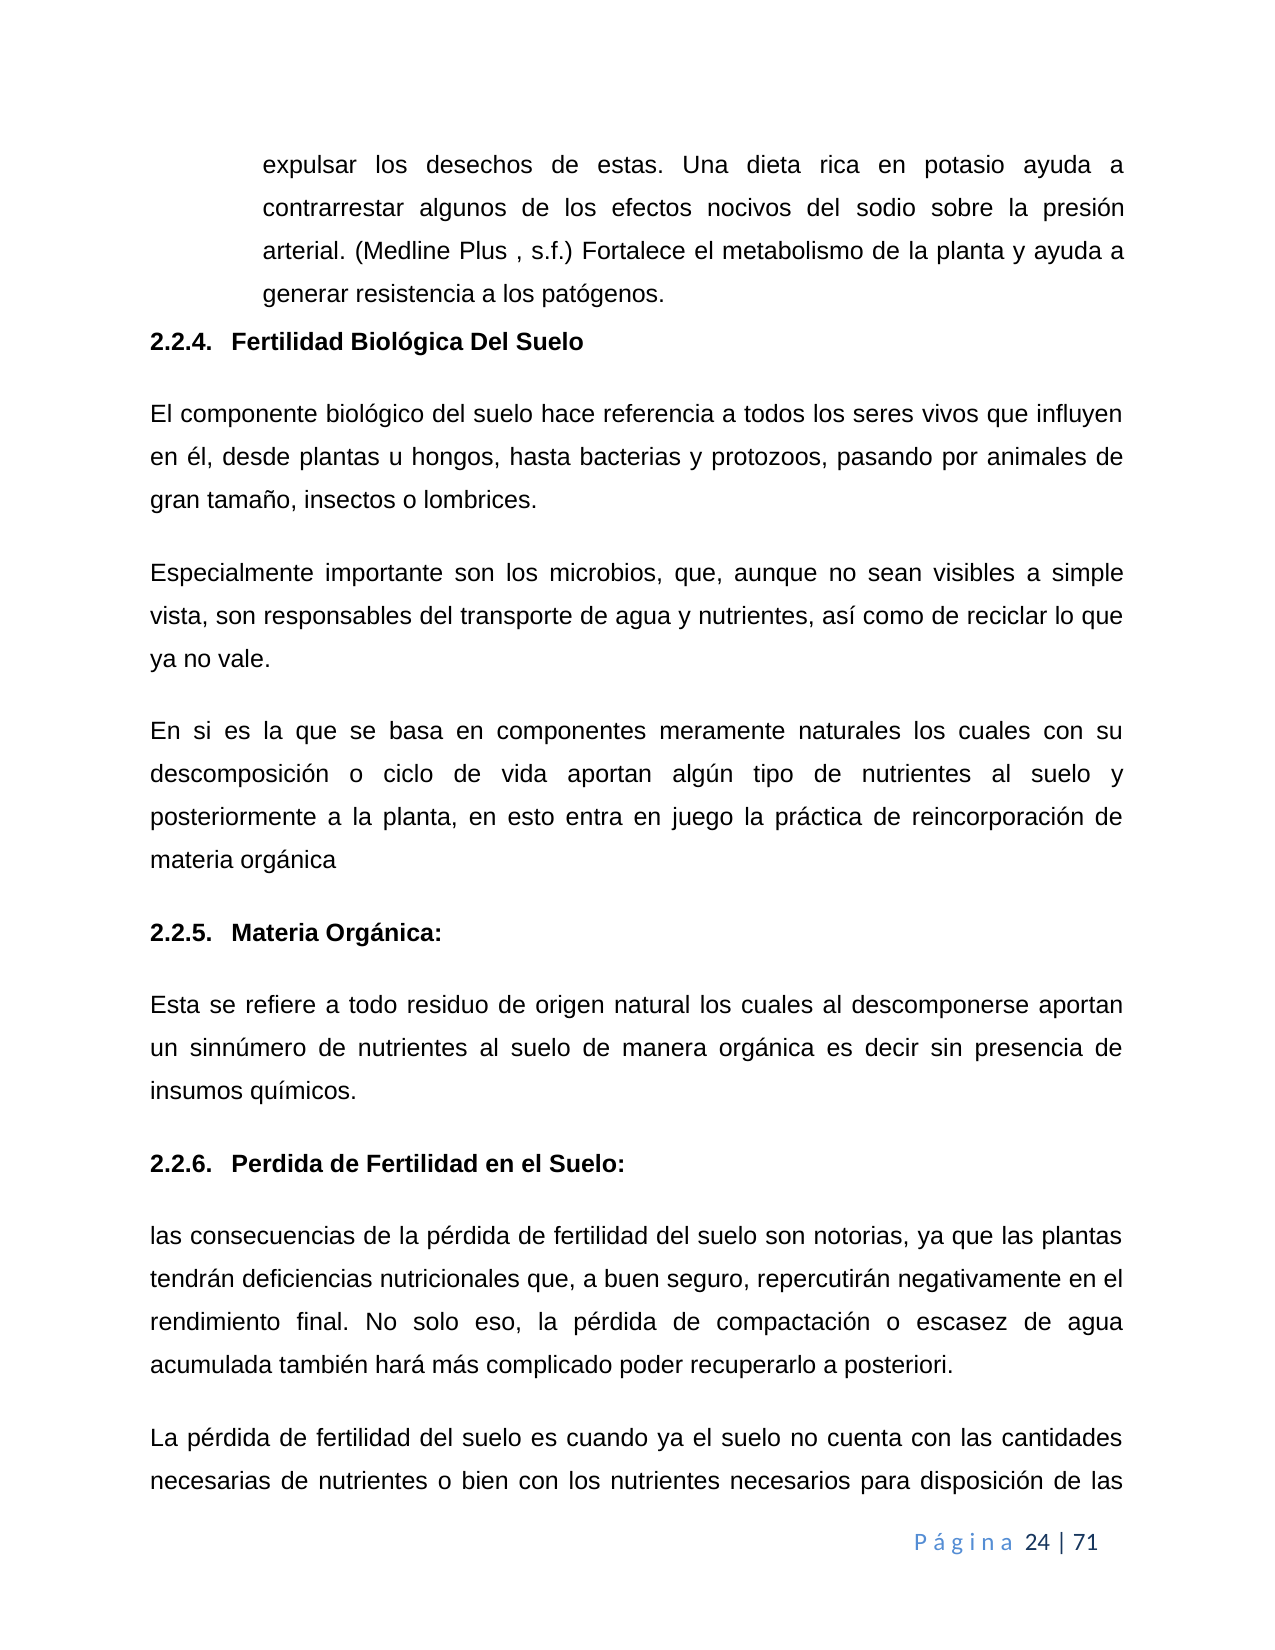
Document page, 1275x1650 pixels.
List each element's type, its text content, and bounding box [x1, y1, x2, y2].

subtitle Fertilidad Biológica Del Suelo [150, 327, 1125, 355]
text El componente biológico del suelo hace referencia a todos los seres vivos que influyen en él, desde plantas u hongos, hasta bacterias y protozoos, pasando por animales de gran tamaño, insectos o lombrices. [150, 399, 1125, 514]
text Esta se refiere a todo residuo de origen natural los cuales al descomponerse aportan un sinnúmero de nutrientes al suelo de manera orgánica es decir sin presencia de insumos químicos. [150, 990, 1125, 1105]
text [150, 1422, 1125, 1494]
text En si es la que se basa en componentes meramente naturales los cuales con su descomposición o ciclo de vida aportan algún tipo de nutrientes al suelo y posteriormente a la planta, en esto entra en juego la práctica de reincorporación de materia orgánica [150, 716, 1125, 874]
text Especialmente importante son los microbios, que, aunque no sean visibles a simple vista, son responsables del transporte de agua y nutrientes, así como de reciclar lo que ya no vale. [150, 557, 1125, 672]
text las consecuencias de la pérdida de fertilidad del suelo son notorias, ya que las plantas tendrán deficiencias nutricionales que, a buen seguro, repercutirán negativamente en el rendimiento final. No solo eso, la pérdida de compactación o escasez de agua acumulada también hará más complicado poder recuperarlo a posteriori. [150, 1221, 1125, 1379]
subtitle Perdida de Fertilidad en el Suelo: [150, 1148, 1125, 1177]
subtitle Materia Orgánica: [150, 918, 1125, 946]
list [150, 150, 1125, 308]
